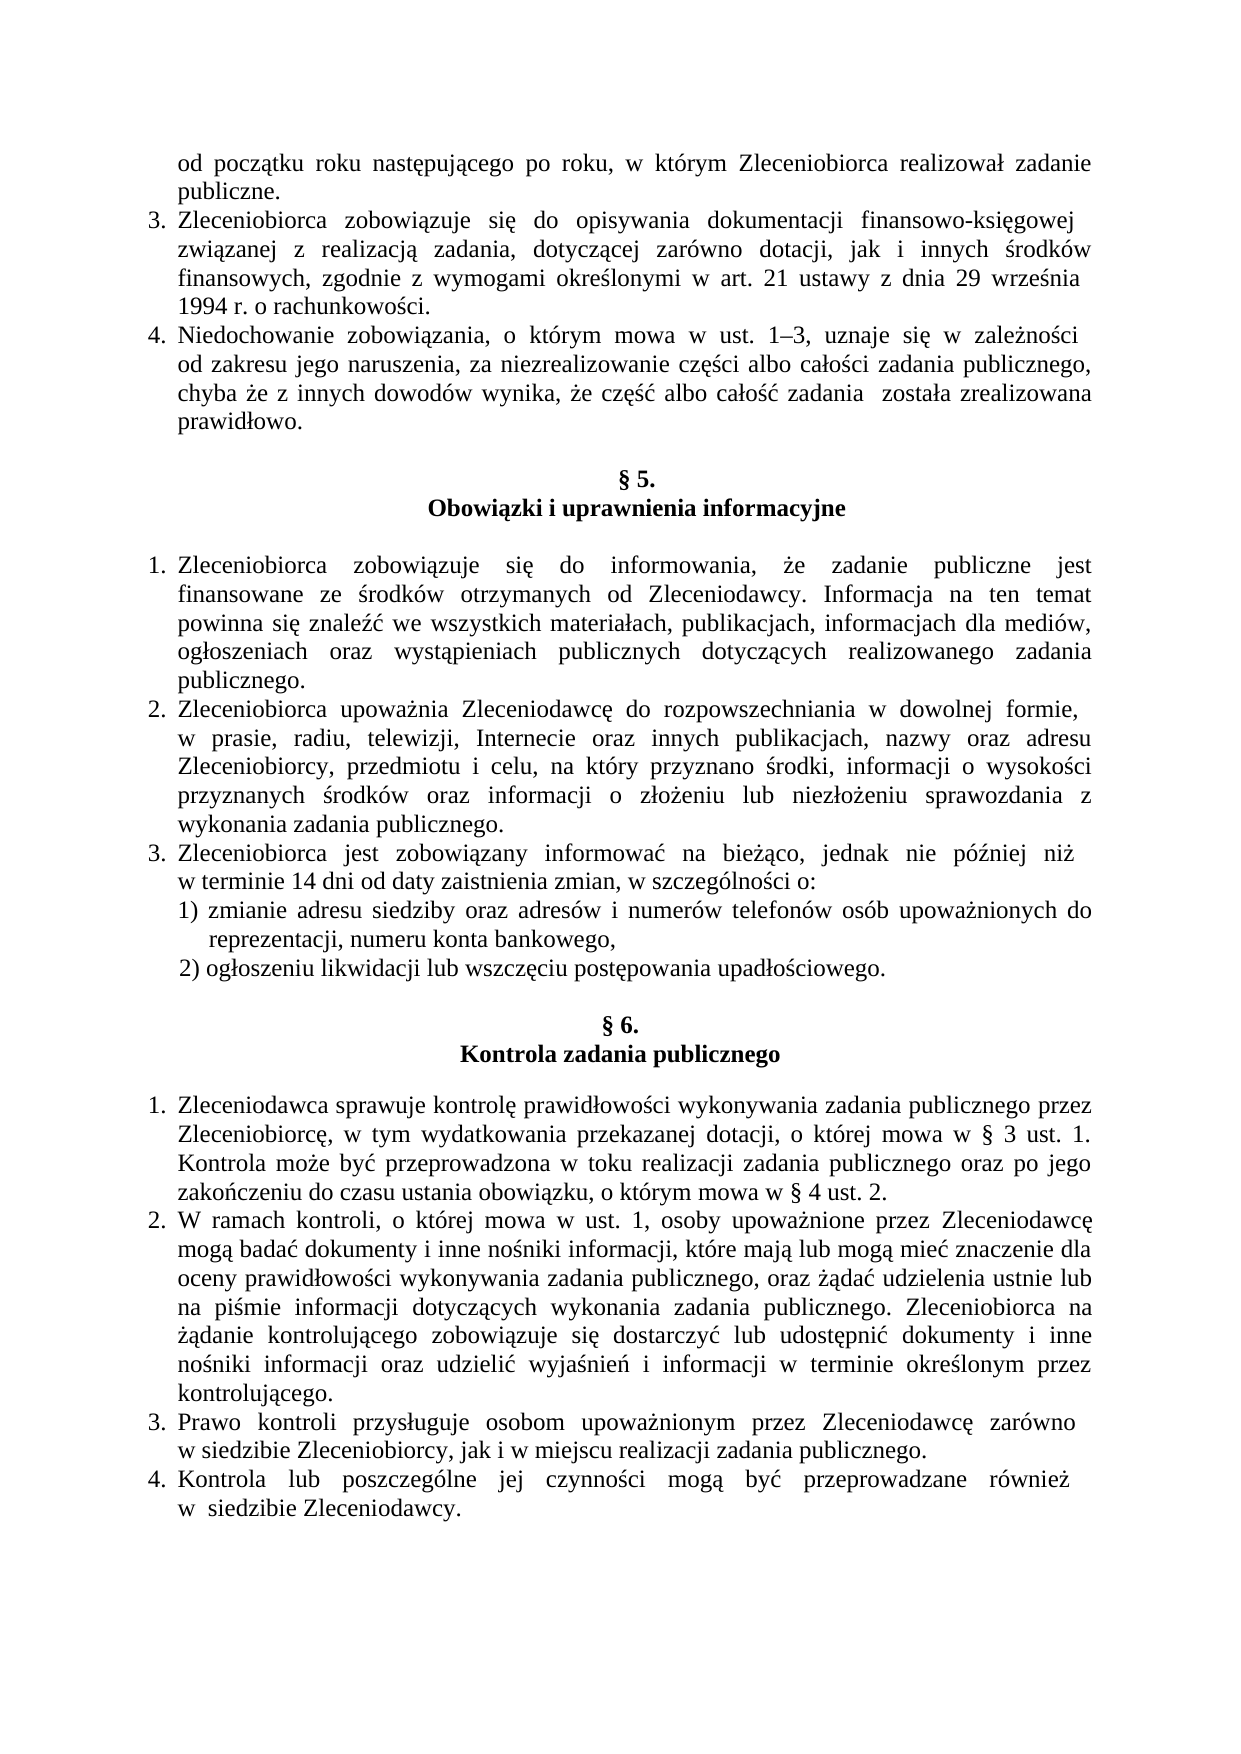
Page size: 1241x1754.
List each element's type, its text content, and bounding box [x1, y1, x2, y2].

list Niedochowanie zobowiązania, o którym mowa w ust. 1–3, uznaje się w zależności od zakresu jego naruszenia, za niezrealizowanie części albo całości zadania publicznego, chyba że z innych dowodów wynika, że część albo całość zadania została zrealizowana prawidłowo. [148, 320, 1093, 435]
text 1) zmianie adresu siedziby oraz adresów i numerów telefonów osób upoważnionych do reprezentacji, numeru konta bankowego, [148, 895, 1093, 953]
text 2) ogłoszeniu likwidacji lub wszczęciu postępowania upadłościowego. [148, 953, 1093, 981]
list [148, 148, 1093, 205]
text § 6. [148, 1010, 1093, 1039]
list Zleceniobiorca upoważnia Zleceniodawcę do rozpowszechniania w dowolnej formie, w prasie, radiu, telewizji, Internecie oraz innych publikacjach, nazwy oraz adresu Zleceniobiorcy, przedmiotu i celu, na który przyznano środki, informacji o wysokości przyznanych środków oraz informacji o złożeniu lub niezłożeniu sprawozdania z wykonania zadania publicznego. [148, 694, 1093, 838]
list Kontrola lub poszczególne jej czynności mogą być przeprowadzane również w siedzibie Zleceniodawcy. [148, 1464, 1093, 1522]
list Zleceniobiorca zobowiązuje się do opisywania dokumentacji finansowo-księgowej związanej z realizacją zadania, dotyczącej zarówno dotacji, jak i innych środków finansowych, zgodnie z wymogami określonymi w art. 21 ustawy z dnia 29 września 1994 r. o rachunkowości. [148, 205, 1093, 320]
list Zleceniodawca sprawuje kontrolę prawidłowości wykonywania zadania publicznego przez Zleceniobiorcę, w tym wydatkowania przekazanej dotacji, o której mowa w § 3 ust. 1. Kontrola może być przeprowadzona w toku realizacji zadania publicznego oraz po jego zakończeniu do czasu ustania obowiązku, o którym mowa w § 4 ust. 2. [148, 1090, 1093, 1205]
list Zleceniobiorca zobowiązuje się do informowania, że zadanie publiczne jest finansowane ze środków otrzymanych od Zleceniodawcy. Informacja na ten temat powinna się znaleźć we wszystkich materiałach, publikacjach, informacjach dla mediów, ogłoszeniach oraz wystąpieniach publicznych dotyczących realizowanego zadania publicznego. [148, 550, 1093, 694]
list W ramach kontroli, o której mowa w ust. 1, osoby upoważnione przez Zleceniodawcę mogą badać dokumenty i inne nośniki informacji, które mają lub mogą mieć znaczenie dla oceny prawidłowości wykonywania zadania publicznego, oraz żądać udzielenia ustnie lub na piśmie informacji dotyczących wykonania zadania publicznego. Zleceniobiorca na żądanie kontrolującego zobowiązuje się dostarczyć lub udostępnić dokumenty i inne nośniki informacji oraz udzielić wyjaśnień i informacji w terminie określonym przez kontrolującego. [148, 1205, 1093, 1407]
list Prawo kontroli przysługuje osobom upoważnionym przez Zleceniodawcę zarówno w siedzibie Zleceniobiorcy, jak i w miejscu realizacji zadania publicznego. [148, 1407, 1093, 1464]
text § 5. Obowiązki i uprawnienia informacyjne [181, 464, 1093, 521]
text Kontrola zadania publicznego [148, 1039, 1093, 1090]
list Zleceniobiorca jest zobowiązany informować na bieżąco, jednak nie później niż w terminie 14 dni od daty zaistnienia zmian, w szczególności o: [148, 838, 1093, 895]
